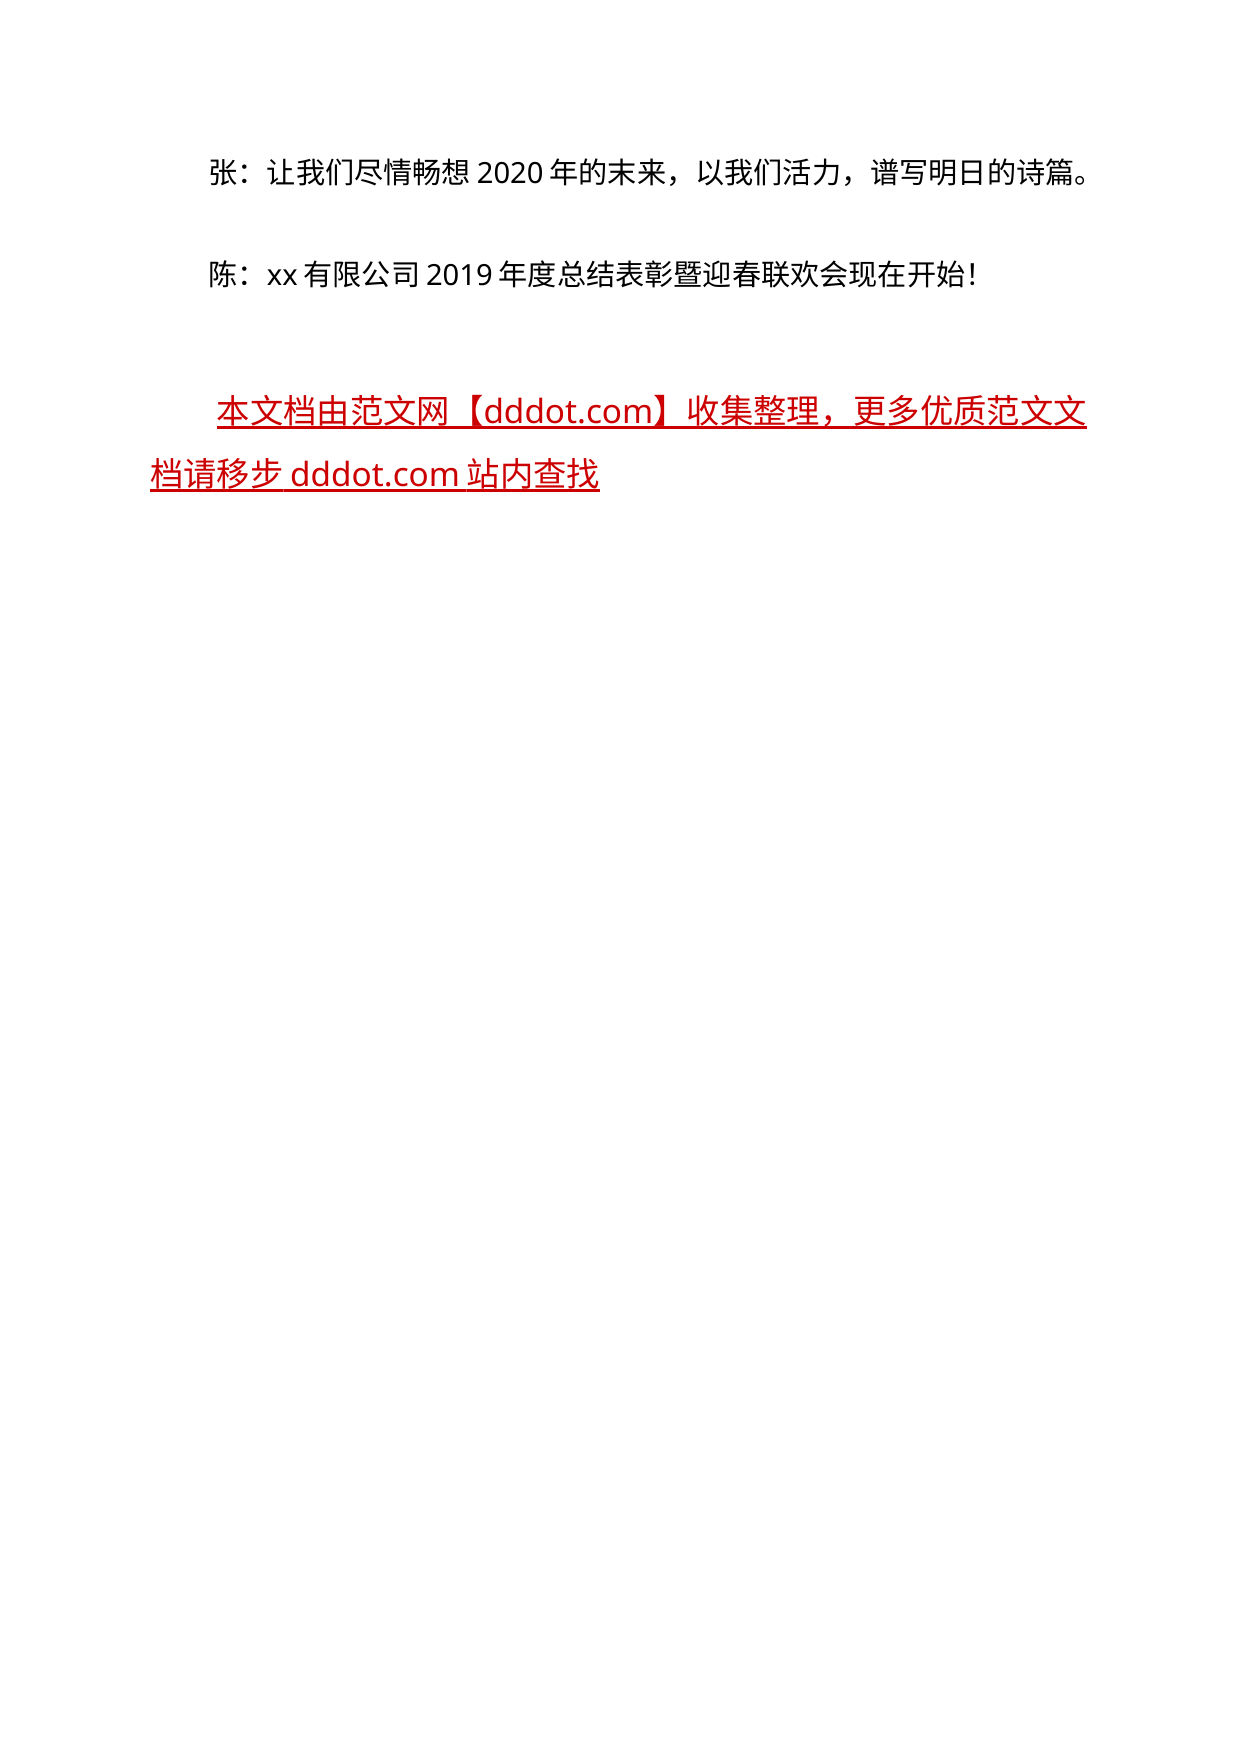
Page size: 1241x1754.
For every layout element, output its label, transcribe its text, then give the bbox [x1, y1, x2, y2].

text 陈：xx有限公司2019年度总结表彰暨迎春联欢会现在开始！ [150, 252, 1090, 294]
text 张：让我们尽情畅想2020年的末来，以我们活力，谱写明日的诗篇。 [150, 150, 1090, 192]
text 本文档由范文网【dddot.com】收集整理，更多优质范文文档请移步dddot.com站内查找 [150, 385, 1090, 496]
